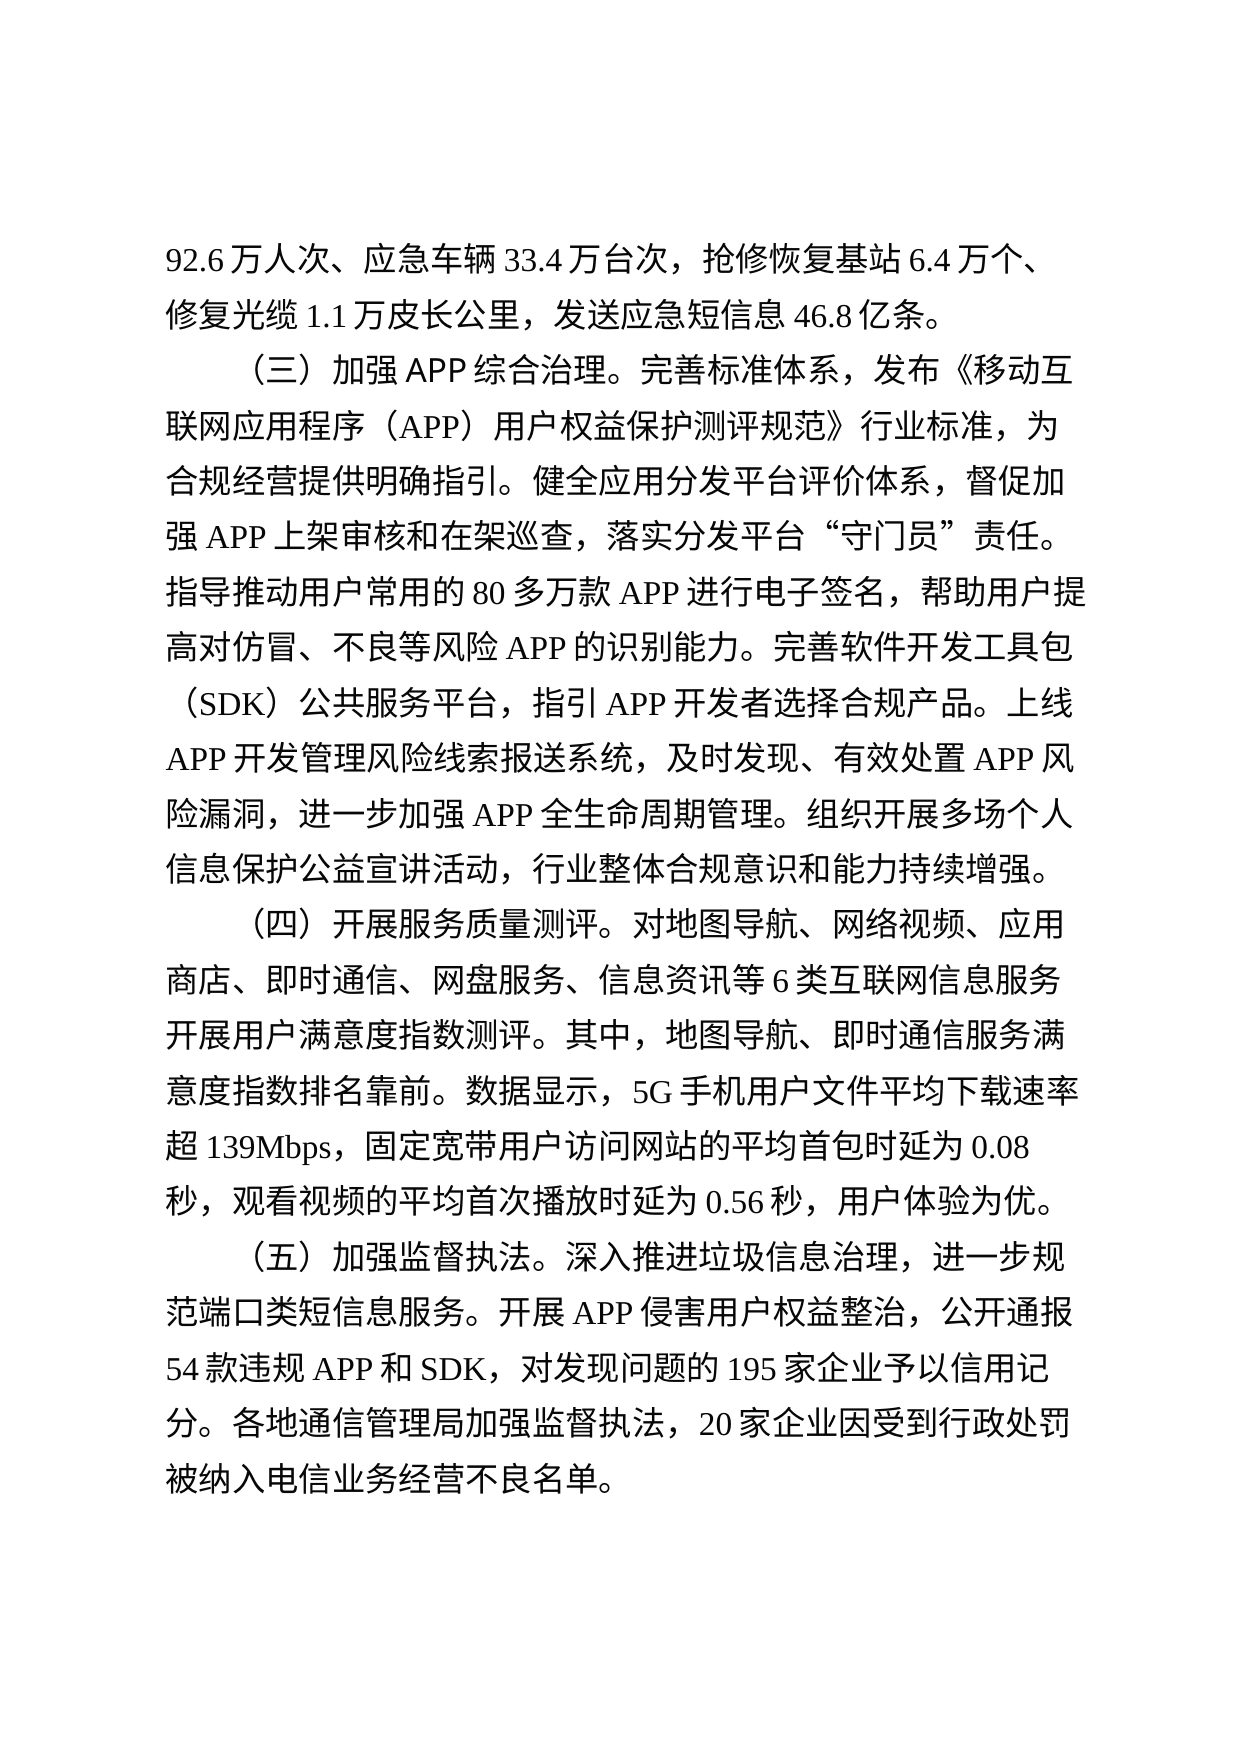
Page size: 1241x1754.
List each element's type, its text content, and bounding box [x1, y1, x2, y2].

text （五）加强监督执法。深入推进垃圾信息治理，进一步规范端口类短信息服务。开展APP侵害用户权益整治，公开通报54款违规APP和SDK，对发现问题的195家企业予以信用记分。各地通信管理局加强监督执法，20家企业因受到行政处罚被纳入电信业务经营不良名单。 [165, 1231, 1087, 1501]
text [165, 233, 1087, 337]
text （三）加强APP综合治理。完善标准体系，发布《移动互联网应用程序（APP）用户权益保护测评规范》行业标准，为合规经营提供明确指引。健全应用分发平台评价体系，督促加强APP上架审核和在架巡查，落实分发平台“守门员”责任。指导推动用户常用的80多万款APP进行电子签名，帮助用户提高对仿冒、不良等风险APP的识别能力。完善软件开发工具包（SDK）公共服务平台，指引APP开发者选择合规产品。上线APP开发管理风险线索报送系统，及时发现、有效处置APP风险漏洞，进一步加强APP全生命周期管理。组织开展多场个人信息保护公益宣讲活动，行业整体合规意识和能力持续增强。 [165, 344, 1087, 891]
text （四）开展服务质量测评。对地图导航、网络视频、应用商店、即时通信、网盘服务、信息资讯等6类互联网信息服务开展用户满意度指数测评。其中，地图导航、即时通信服务满意度指数排名靠前。数据显示，5G手机用户文件平均下载速率超139Mbps，固定宽带用户访问网站的平均首包时延为0.08秒，观看视频的平均首次播放时延为0.56秒，用户体验为优。 [165, 898, 1087, 1223]
